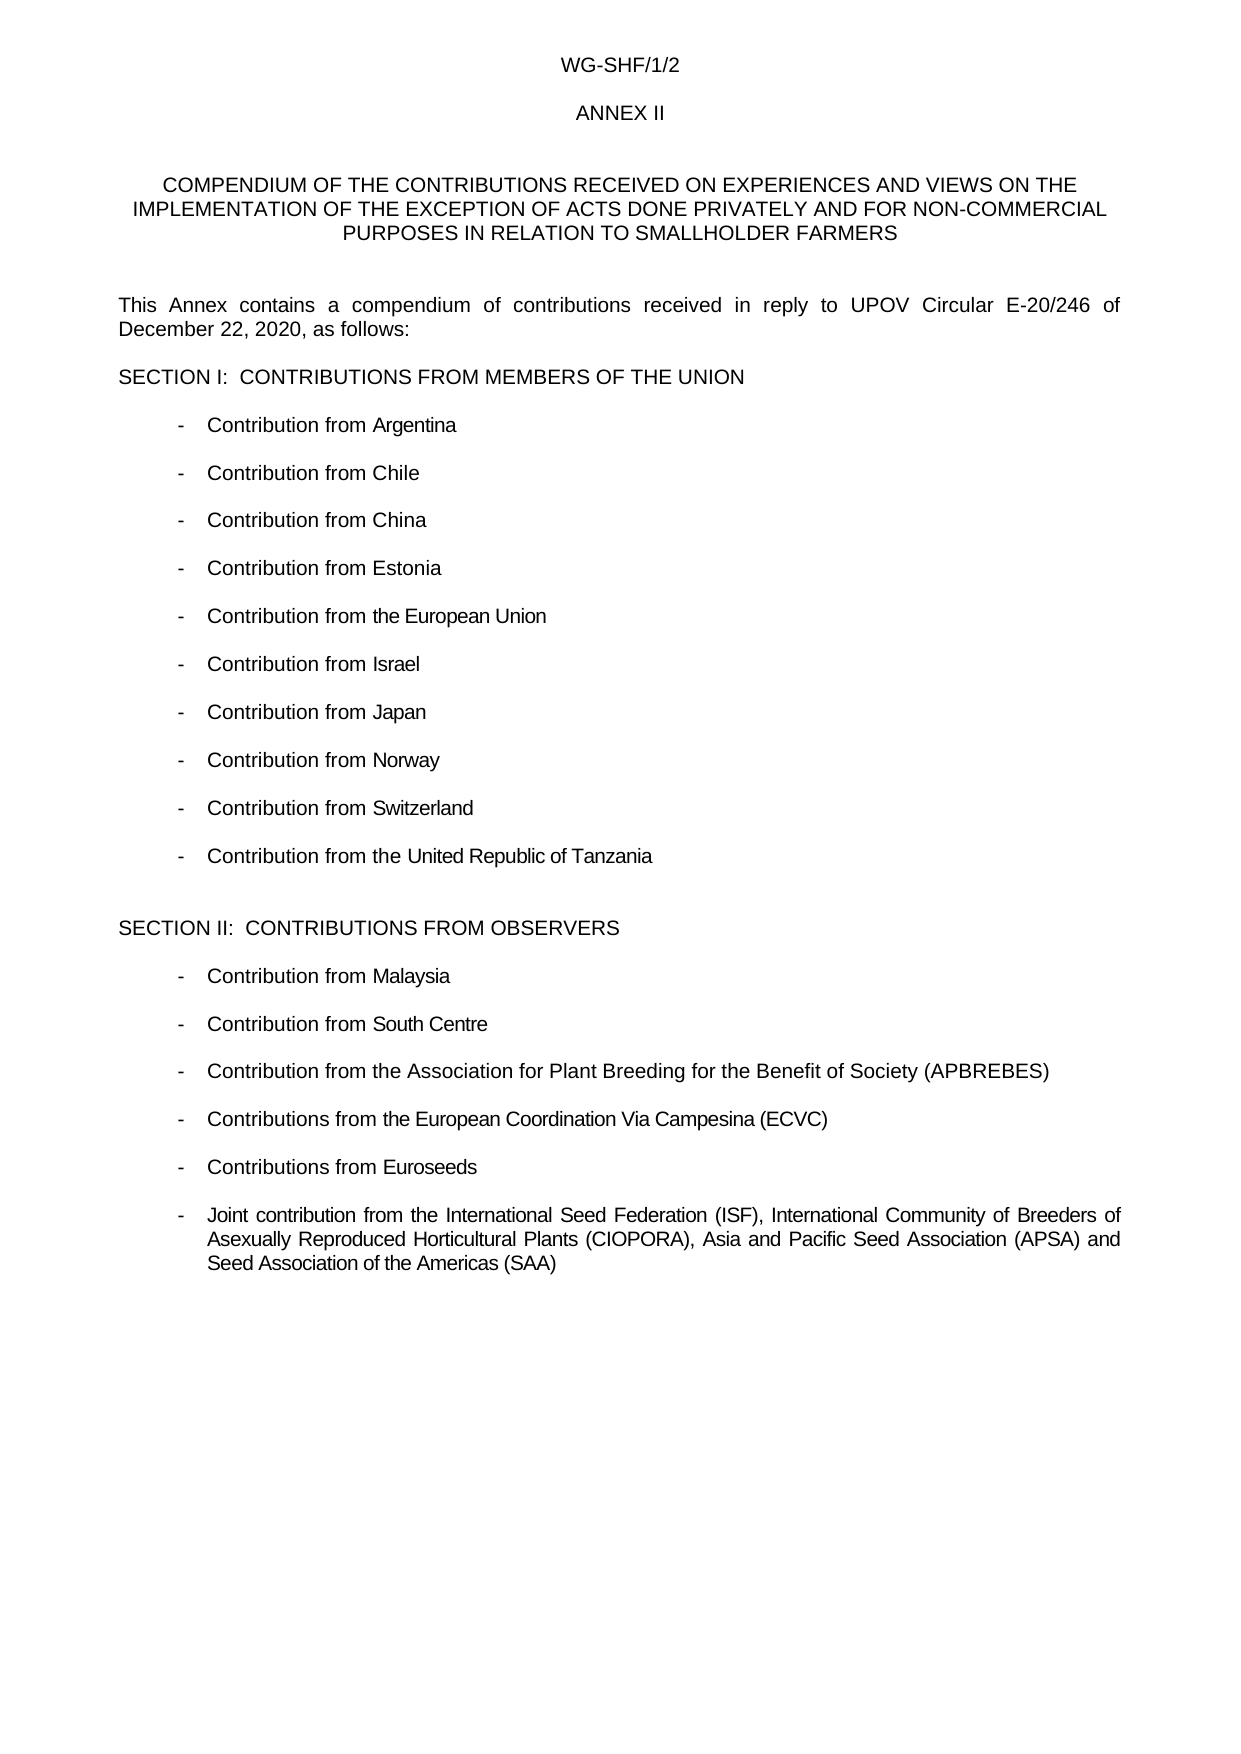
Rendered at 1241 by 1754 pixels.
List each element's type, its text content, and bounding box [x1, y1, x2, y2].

list Contribution from Norway [177, 748, 1122, 772]
list Contribution from Estonia [177, 556, 1122, 580]
list Contribution from China [177, 508, 1122, 532]
text SECTION I: CONTRIBUTIONS FROM MEMBERS OF THE UNION [118, 364, 1122, 388]
list Contributions from Euroseeds [177, 1155, 1122, 1179]
list Joint contribution from the International Seed Federation (ISF), International Community of Breeders of Asexually Reproduced Horticultural Plants (CIOPORA), Asia and Pacific Seed Association (APSA) and Seed Association of the Americas (SAA) [177, 1203, 1122, 1275]
list Contribution from South Centre [177, 1011, 1122, 1035]
list Contribution from the United Republic of Tanzania [177, 844, 1122, 868]
text SECTION II: CONTRIBUTIONS FROM OBSERVERS [118, 916, 1122, 939]
text COMPENDIUM OF THE CONTRIBUTIONS RECEIVED ON EXPERIENCES AND VIEWS ON THE IMPLEMENTATION OF THE EXCEPTION OF ACTS DONE PRIVATELY AND FOR NON-COMMERCIAL PURPOSES IN RELATION TO SMALLHOLDER FARMERS [118, 173, 1122, 245]
list Contribution from Israel [177, 652, 1122, 676]
list Contributions from the European Coordination Via Campesina (ECVC) [177, 1107, 1122, 1131]
list Contribution from Chile [177, 460, 1122, 484]
list Contribution from Switzerland [177, 796, 1122, 820]
text This Annex contains a compendium of contributions received in reply to UPOV Circular E-20/246 of December 22, 2020, as follows: [118, 293, 1122, 341]
list Contribution from Malaysia [177, 963, 1122, 987]
list Contribution from the Association for Plant Breeding for the Benefit of Society (APBREBES) [177, 1059, 1122, 1083]
list Contribution from the European Union [177, 604, 1122, 628]
list Contribution from Argentina [177, 412, 1122, 436]
list Contribution from Japan [177, 700, 1122, 724]
